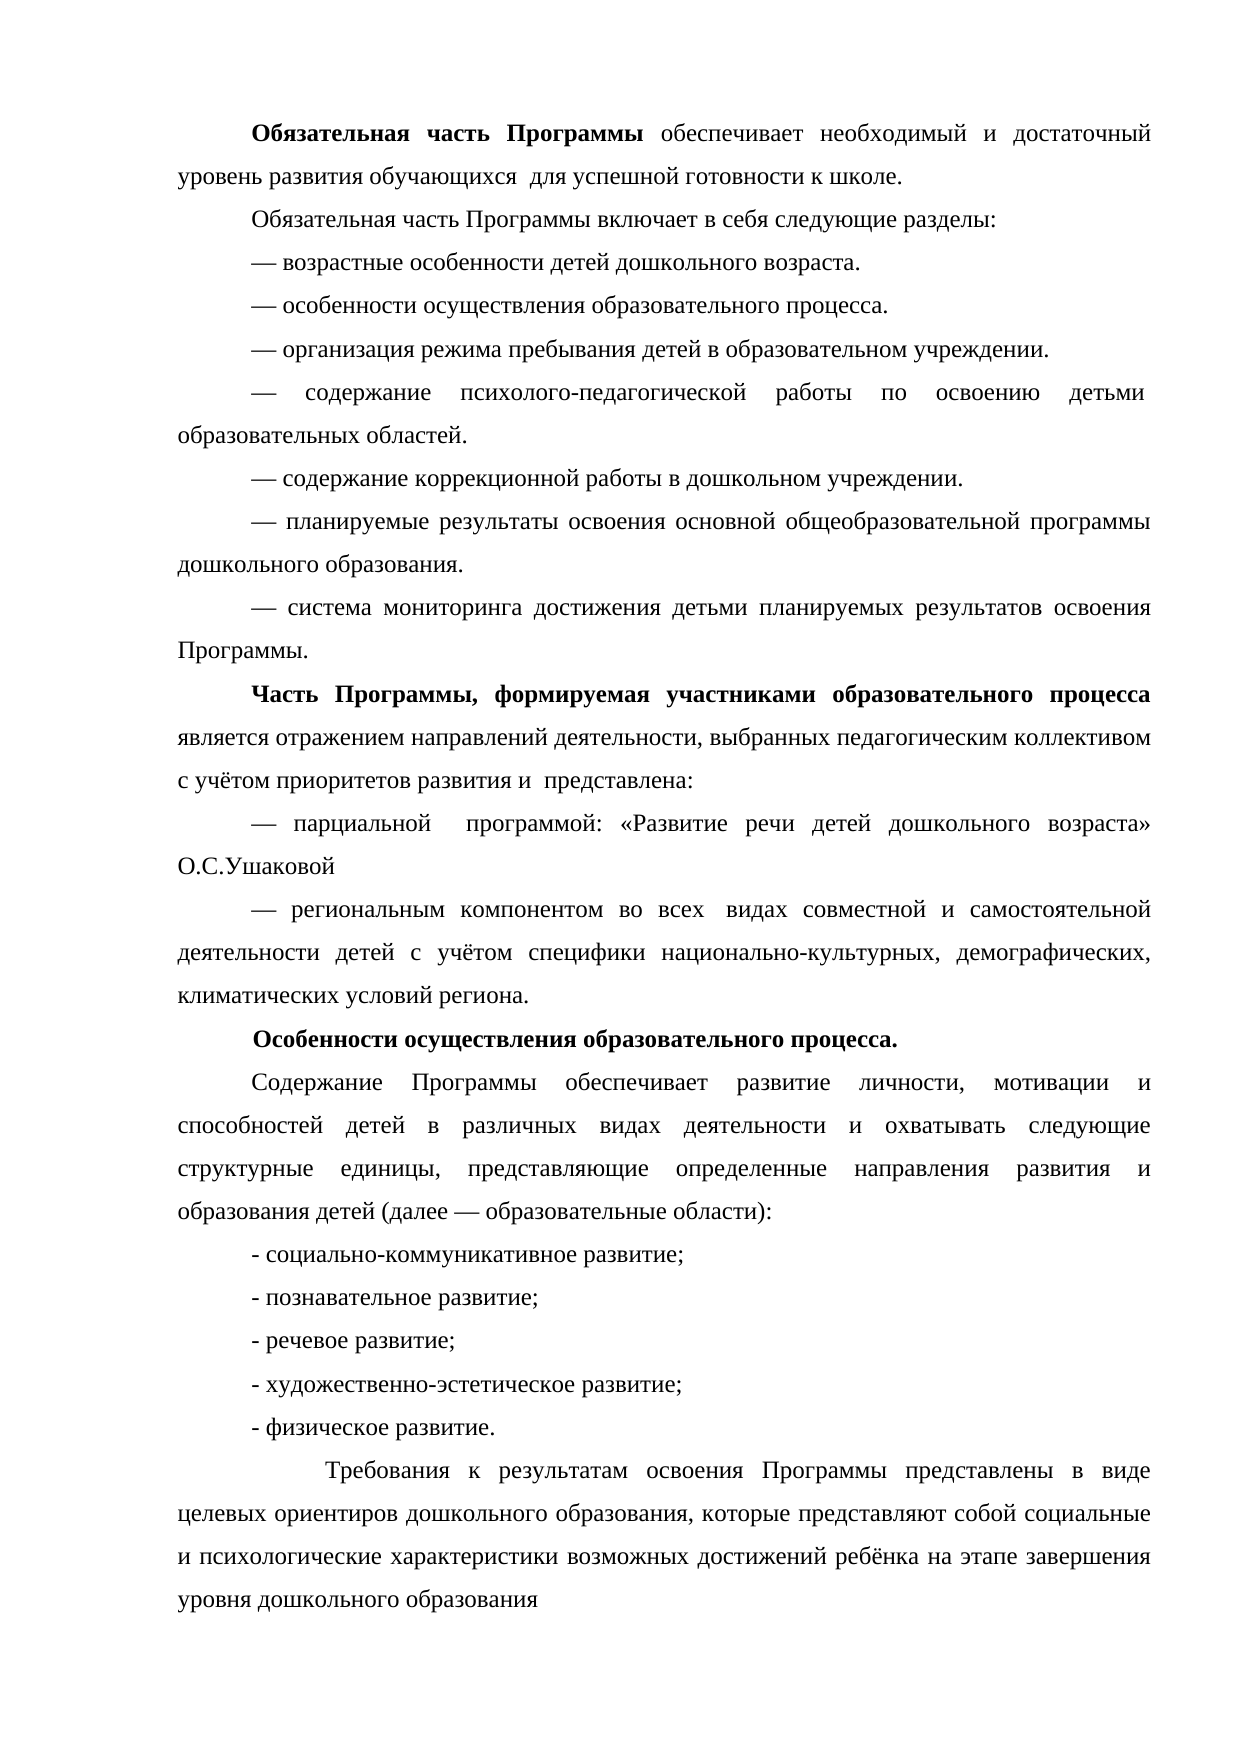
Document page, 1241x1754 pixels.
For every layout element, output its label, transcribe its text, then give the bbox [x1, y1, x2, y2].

text — региональным компонентом во всех видах совместной и самостоятельной деятельности детей с учётом специфики национально-культурных, демографических, климатических условий региона. [177, 894, 1152, 1009]
text Особенности осуществления образовательного процесса. [177, 1024, 1152, 1052]
text - познавательное развитие; [177, 1282, 1152, 1311]
text — система мониторинга достижения детьми планируемых результатов освоения Программы. [177, 592, 1152, 664]
text - физическое развитие. [177, 1412, 1152, 1441]
text Содержание Программы обеспечивает развитие личности, мотивации и способностей детей в различных видах деятельности и охватывать следующие структурные единицы, представляющие определенные направления развития и образования детей (далее — образовательные области): [177, 1067, 1152, 1225]
text Требования к результатам освоения Программы представлены в виде целевых ориентиров дошкольного образования, которые представляют собой социальные и психологические характеристики возможных достижений ребёнка на этапе завершения уровня дошкольного образования [177, 1455, 1152, 1613]
text — содержание психолого-педагогической работы по освоению детьми образовательных областей. [177, 377, 1152, 449]
text - художественно-эстетическое развитие; [177, 1369, 1152, 1397]
text - социально-коммуникативное развитие; [177, 1239, 1152, 1268]
text — особенности осуществления образовательного процесса. [177, 291, 1152, 319]
text Часть Программы, формируемая участниками образовательного процесса является отражением направлений деятельности, выбранных педагогическим коллективом с учётом приоритетов развития и представлена: [177, 679, 1152, 794]
text — содержание коррекционной работы в дошкольном учреждении. [177, 463, 1152, 492]
text Обязательная часть Программы обеспечивает необходимый и достаточный уровень развития обучающихся для успешной готовности к школе. [177, 118, 1152, 190]
text — организация режима пребывания детей в образовательном учреждении. [177, 334, 1152, 362]
text — парциальной программой: «Развитие речи детей дошкольного возраста» О.С.Ушаковой [177, 808, 1152, 880]
text — возрастные особенности детей дошкольного возраста. [177, 247, 1152, 276]
text Обязательная часть Программы включает в себя следующие разделы: [177, 204, 1152, 233]
text - речевое развитие; [177, 1326, 1152, 1354]
text — планируемые результаты освоения основной общеобразовательной программы дошкольного образования. [177, 506, 1152, 578]
